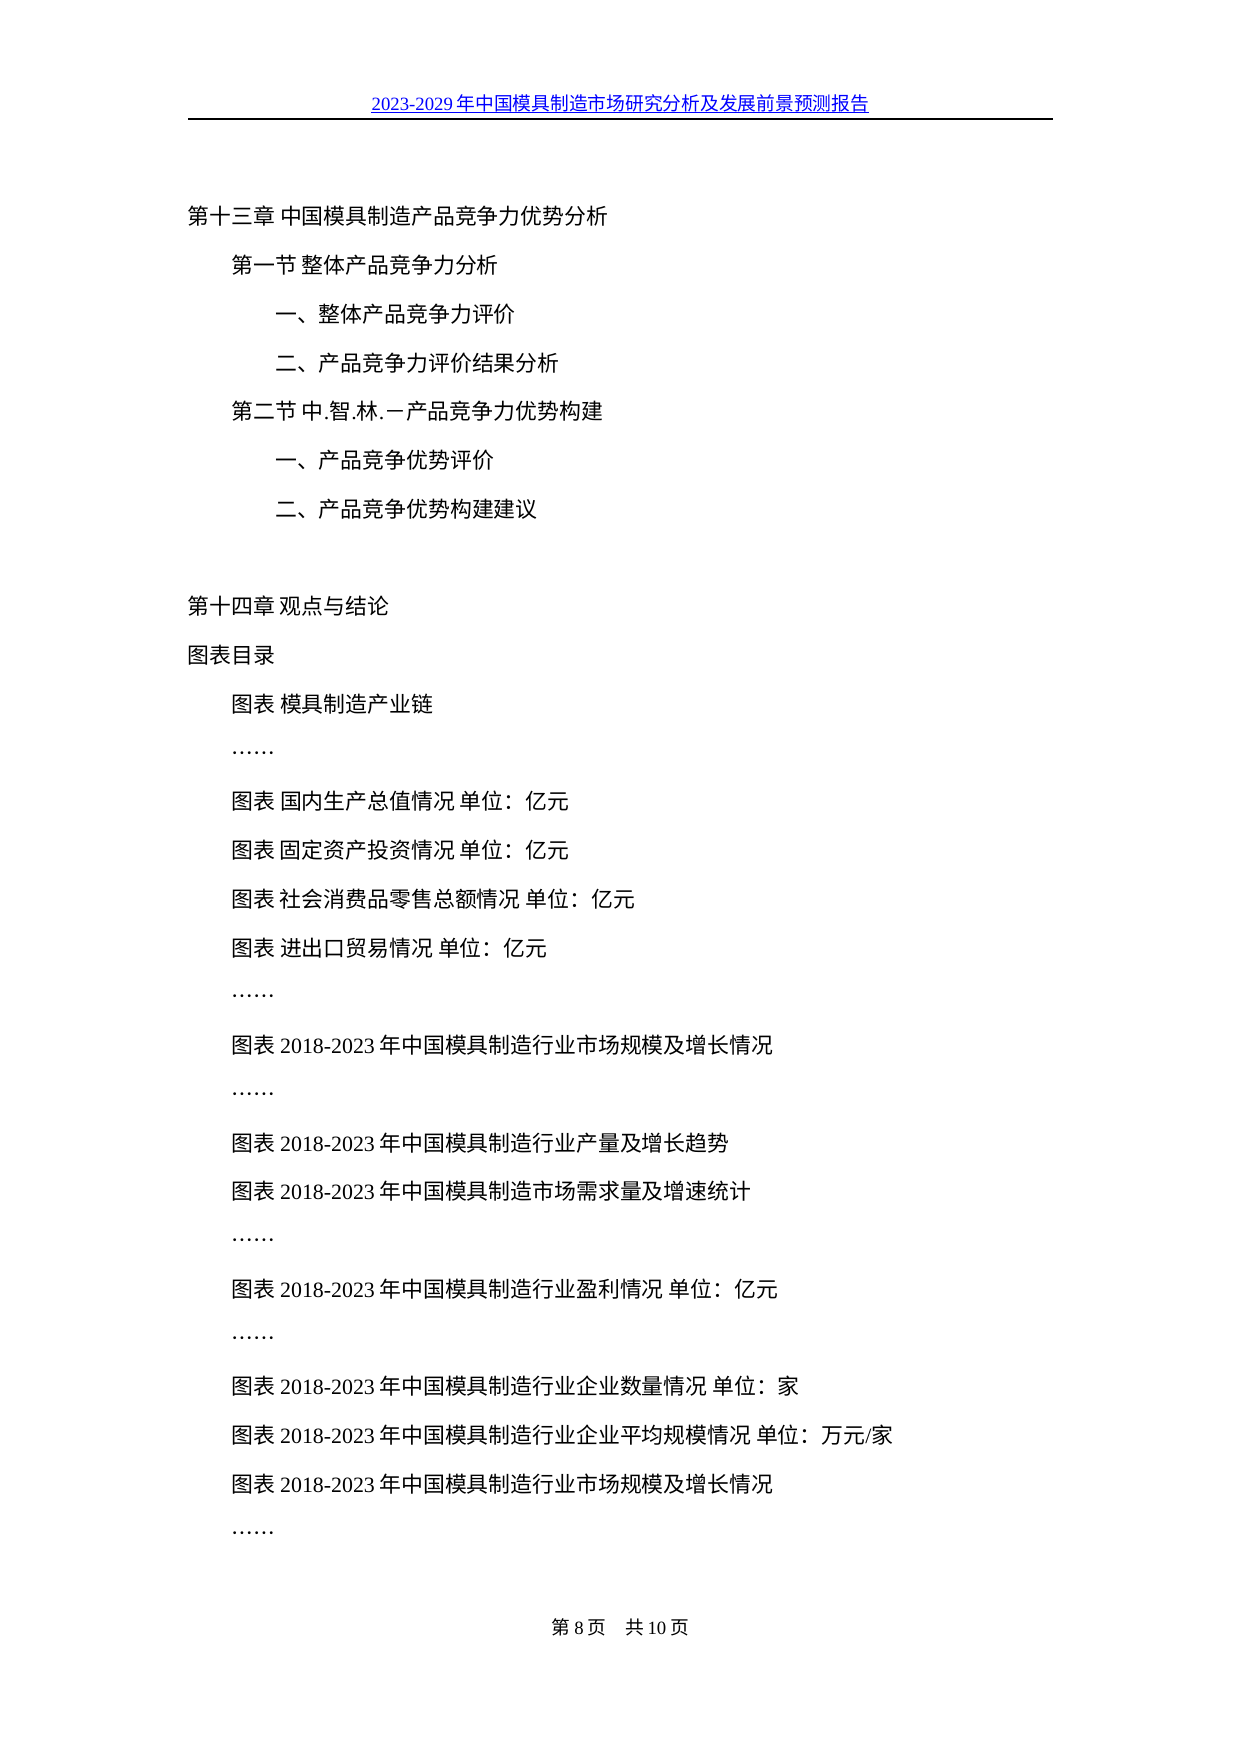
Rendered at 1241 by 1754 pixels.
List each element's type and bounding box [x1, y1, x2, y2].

text [187, 150, 1053, 1548]
